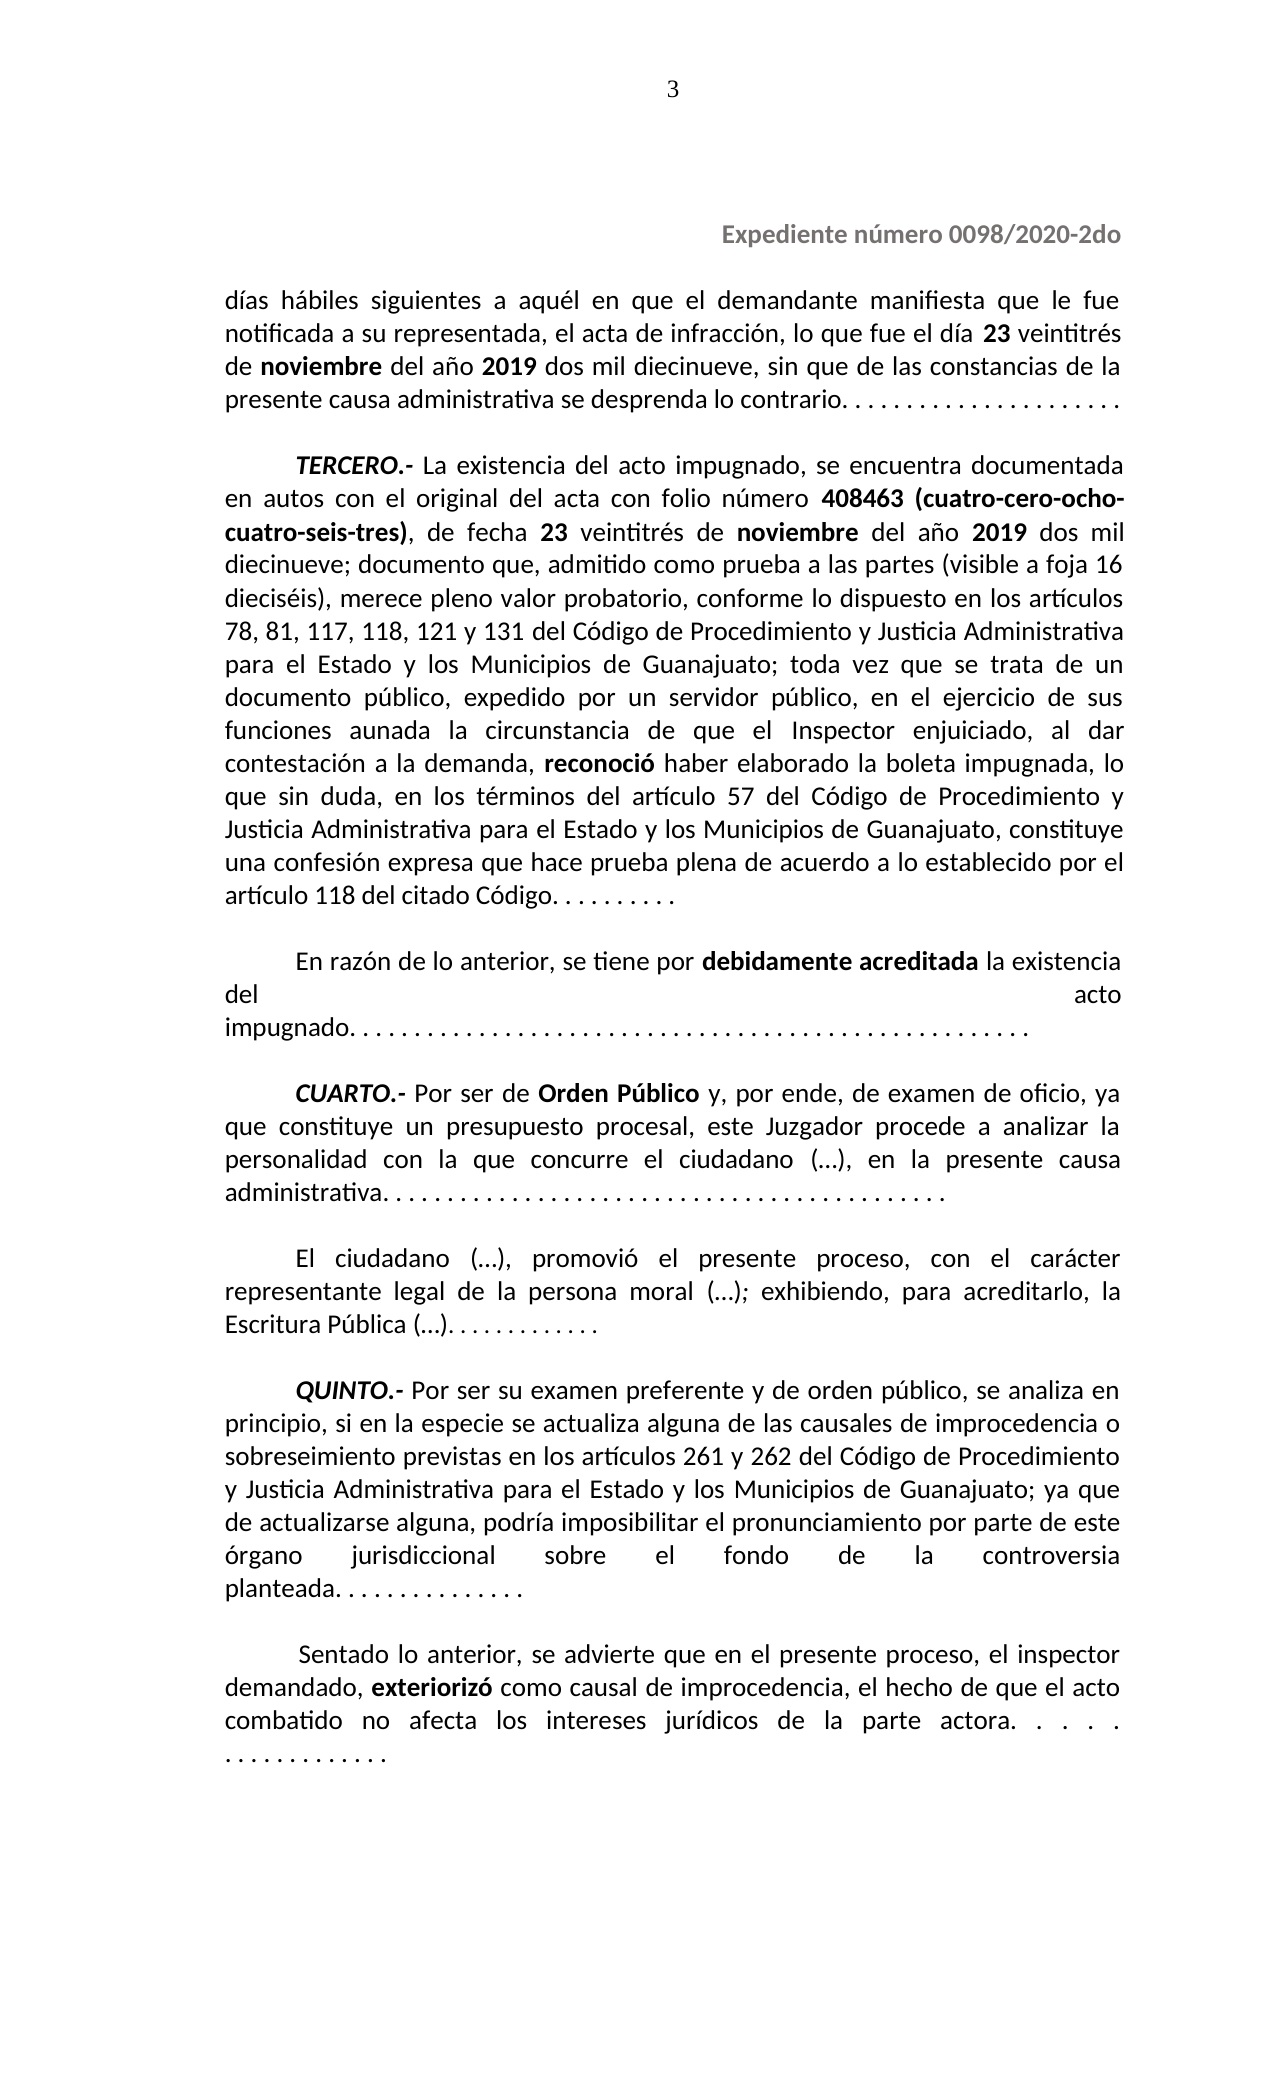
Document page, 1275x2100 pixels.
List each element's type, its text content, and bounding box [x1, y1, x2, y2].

text Sentado lo anterior, se advierte que en el presente proceso, el inspector demandado, exteriorizó como causal de improcedencia, el hecho de que el acto combatido no afecta los intereses jurídicos de la parte actora. . . . . . . . . . . . . . . . . . [224, 1637, 1121, 1769]
text CUARTO.- Por ser de Orden Público y, por ende, de examen de oficio, ya que constituye un presupuesto procesal, este Juzgador procede a analizar la personalidad con la que concurre el ciudadano (…), en la presente causa administrativa. . . . . . . . . . . . . . . . . . . . . . . . . . . . . . . . . . . . . . . . . . . . [224, 1076, 1121, 1208]
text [224, 283, 1121, 416]
text El ciudadano (…), promovió el presente proceso, con el carácter representante legal de la persona moral (…); exhibiendo, para acreditarlo, la Escritura Pública (…). . . . . . . . . . . . . [224, 1241, 1121, 1340]
text En razón de lo anterior, se tiene por debidamente acreditada la existencia del acto impugnado. . . . . . . . . . . . . . . . . . . . . . . . . . . . . . . . . . . . . . . . . . . . . . . . . . . . . [224, 944, 1121, 1043]
text QUINTO.- Por ser su examen preferente y de orden público, se analiza en principio, si en la especie se actualiza alguna de las causales de improcedencia o sobreseimiento previstas en los artículos 261 y 262 del Código de Procedimiento y Justicia Administrativa para el Estado y los Municipios de Guanajuato; ya que de actualizarse alguna, podría imposibilitar el pronunciamiento por parte de este órgano jurisdiccional sobre el fondo de la controversia planteada. . . . . . . . . . . . . . . [224, 1373, 1121, 1604]
text TERCERO.- La existencia del acto impugnado, se encuentra documentada en autos con el original del acta con folio número 408463 (cuatro-cero-ocho-cuatro-seis-tres), de fecha 23 veintitrés de noviembre del año 2019 dos mil diecinueve; documento que, admitido como prueba a las partes (visible a foja 16 dieciséis), merece pleno valor probatorio, conforme lo dispuesto en los artículos 78, 81, 117, 118, 121 y 131 del Código de Procedimiento y Justicia Administrativa para el Estado y los Municipios de Guanajuato; toda vez que se trata de un documento público, expedido por un servidor público, en el ejercicio de sus funciones aunada la circunstancia de que el Inspector enjuiciado, al dar contestación a la demanda, reconoció haber elaborado la boleta impugnada, lo que sin duda, en los términos del artículo 57 del Código de Procedimiento y Justicia Administrativa para el Estado y los Municipios de Guanajuato, constituye una confesión expresa que hace prueba plena de acuerdo a lo establecido por el artículo 118 del citado Código. . . . . . . . . . [224, 449, 1125, 911]
